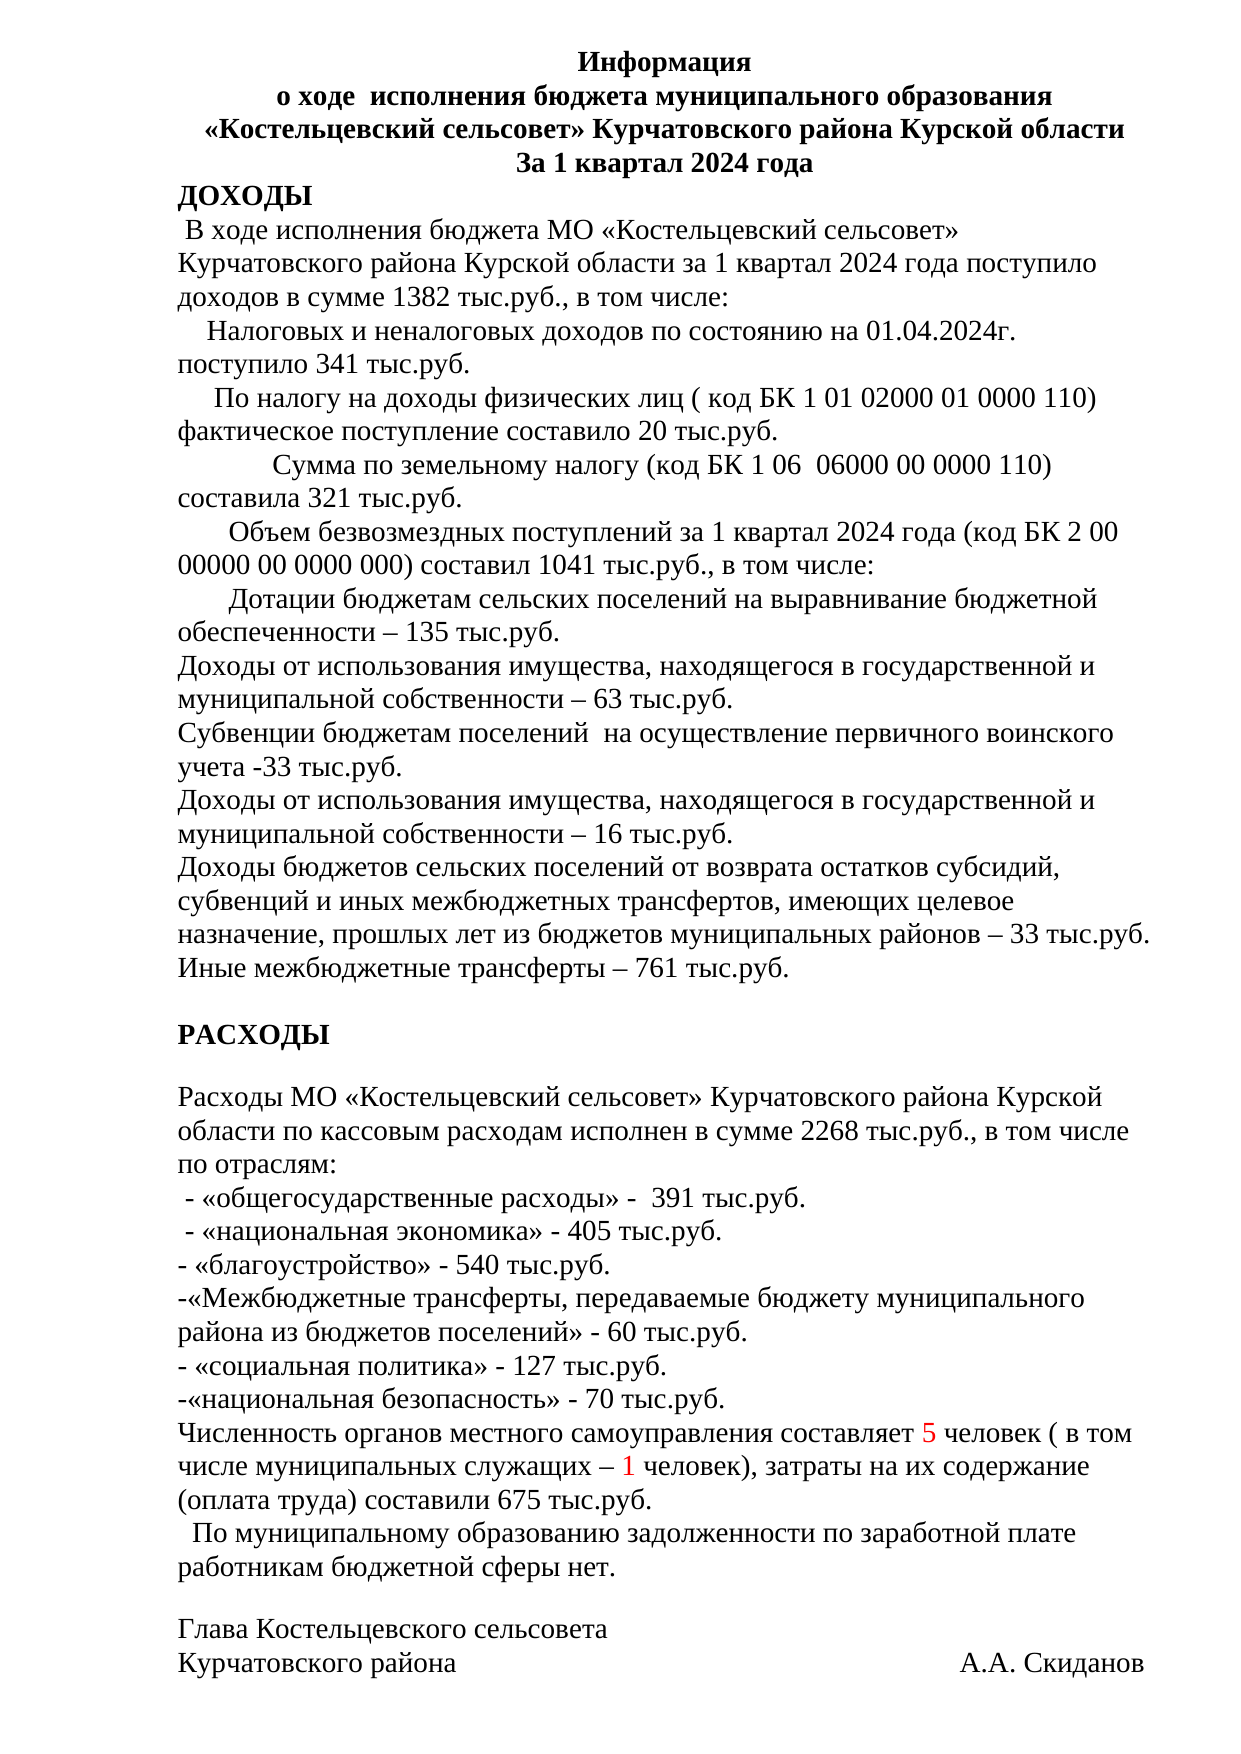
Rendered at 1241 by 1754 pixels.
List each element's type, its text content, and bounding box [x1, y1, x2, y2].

text Доходы бюджетов сельских поселений от возврата остатков субсидий, субвенций и иных межбюджетных трансфертов, имеющих целевое назначение, прошлых лет из бюджетов муниципальных районов – 33 тыс.руб. [177, 849, 1152, 950]
text По муниципальному образованию задолженности по заработной плате работникам бюджетной сферы нет. [177, 1515, 1152, 1582]
text Доходы от использования имущества, находящегося в государственной и муниципальной собственности – 63 тыс.руб. [177, 648, 1152, 715]
text Сумма по земельному налогу (код БК 1 06 06000 00 0000 110) составила 321 тыс.руб. [177, 447, 1152, 514]
text За 1 квартал 2024 года [177, 145, 1152, 178]
text Численность органов местного самоуправления составляет 5 человек ( в том числе муниципальных служащих – 1 человек), затраты на их содержание (оплата труда) составили 675 тыс.руб. [177, 1415, 1152, 1515]
text ДОХОДЫ [177, 178, 1152, 212]
text о ходе исполнения бюджета муниципального образования [177, 78, 1152, 111]
text По налогу на доходы физических лиц ( код БК 1 01 02000 01 0000 110) фактическое поступление составило 20 тыс.руб. [177, 380, 1152, 447]
text Информация [177, 44, 1152, 78]
text - «благоустройство» - 540 тыс.руб. [177, 1247, 1152, 1281]
text Объем безвозмездных поступлений за 1 квартал 2024 года (код БК 2 00 00000 00 0000 000) составил 1041 тыс.руб., в том числе: [177, 514, 1152, 581]
text -«Межбюджетные трансферты, передаваемые бюджету муниципального района из бюджетов поселений» - 60 тыс.руб. [177, 1281, 1152, 1348]
text Доходы от использования имущества, находящегося в государственной и муниципальной собственности – 16 тыс.руб. [177, 782, 1152, 849]
text Курчатовского района А.А. Скиданов [177, 1645, 1152, 1678]
text - «общегосударственные расходы» - 391 тыс.руб. [177, 1180, 1152, 1213]
text Иные межбюджетные трансферты – 761 тыс.руб. [177, 950, 1152, 983]
text «Костельцевский сельсовет» Курчатовского района Курской области [177, 111, 1152, 145]
text -«национальная безопасность» - 70 тыс.руб. [177, 1381, 1152, 1415]
text Глава Костельцевского сельсовета [177, 1611, 1152, 1645]
text В ходе исполнения бюджета МО «Костельцевский сельсовет» Курчатовского района Курской области за 1 квартал 2024 года поступило доходов в сумме 1382 тыс.руб., в том числе: [177, 212, 1152, 313]
text Дотации бюджетам сельских поселений на выравнивание бюджетной обеспеченности – 135 тыс.руб. [177, 581, 1152, 648]
text - «социальная политика» - 127 тыс.руб. [177, 1348, 1152, 1381]
text РАСХОДЫ [177, 1017, 1152, 1051]
text Субвенции бюджетам поселений на осуществление первичного воинского учета -33 тыс.руб. [177, 715, 1152, 782]
text Расходы МО «Костельцевский сельсовет» Курчатовского района Курской области по кассовым расходам исполнен в сумме 2268 тыс.руб., в том числе по отраслям: [177, 1079, 1152, 1180]
text Налоговых и неналоговых доходов по состоянию на 01.04.2024г. поступило 341 тыс.руб. [177, 313, 1152, 380]
text - «национальная экономика» - 405 тыс.руб. [177, 1213, 1152, 1247]
